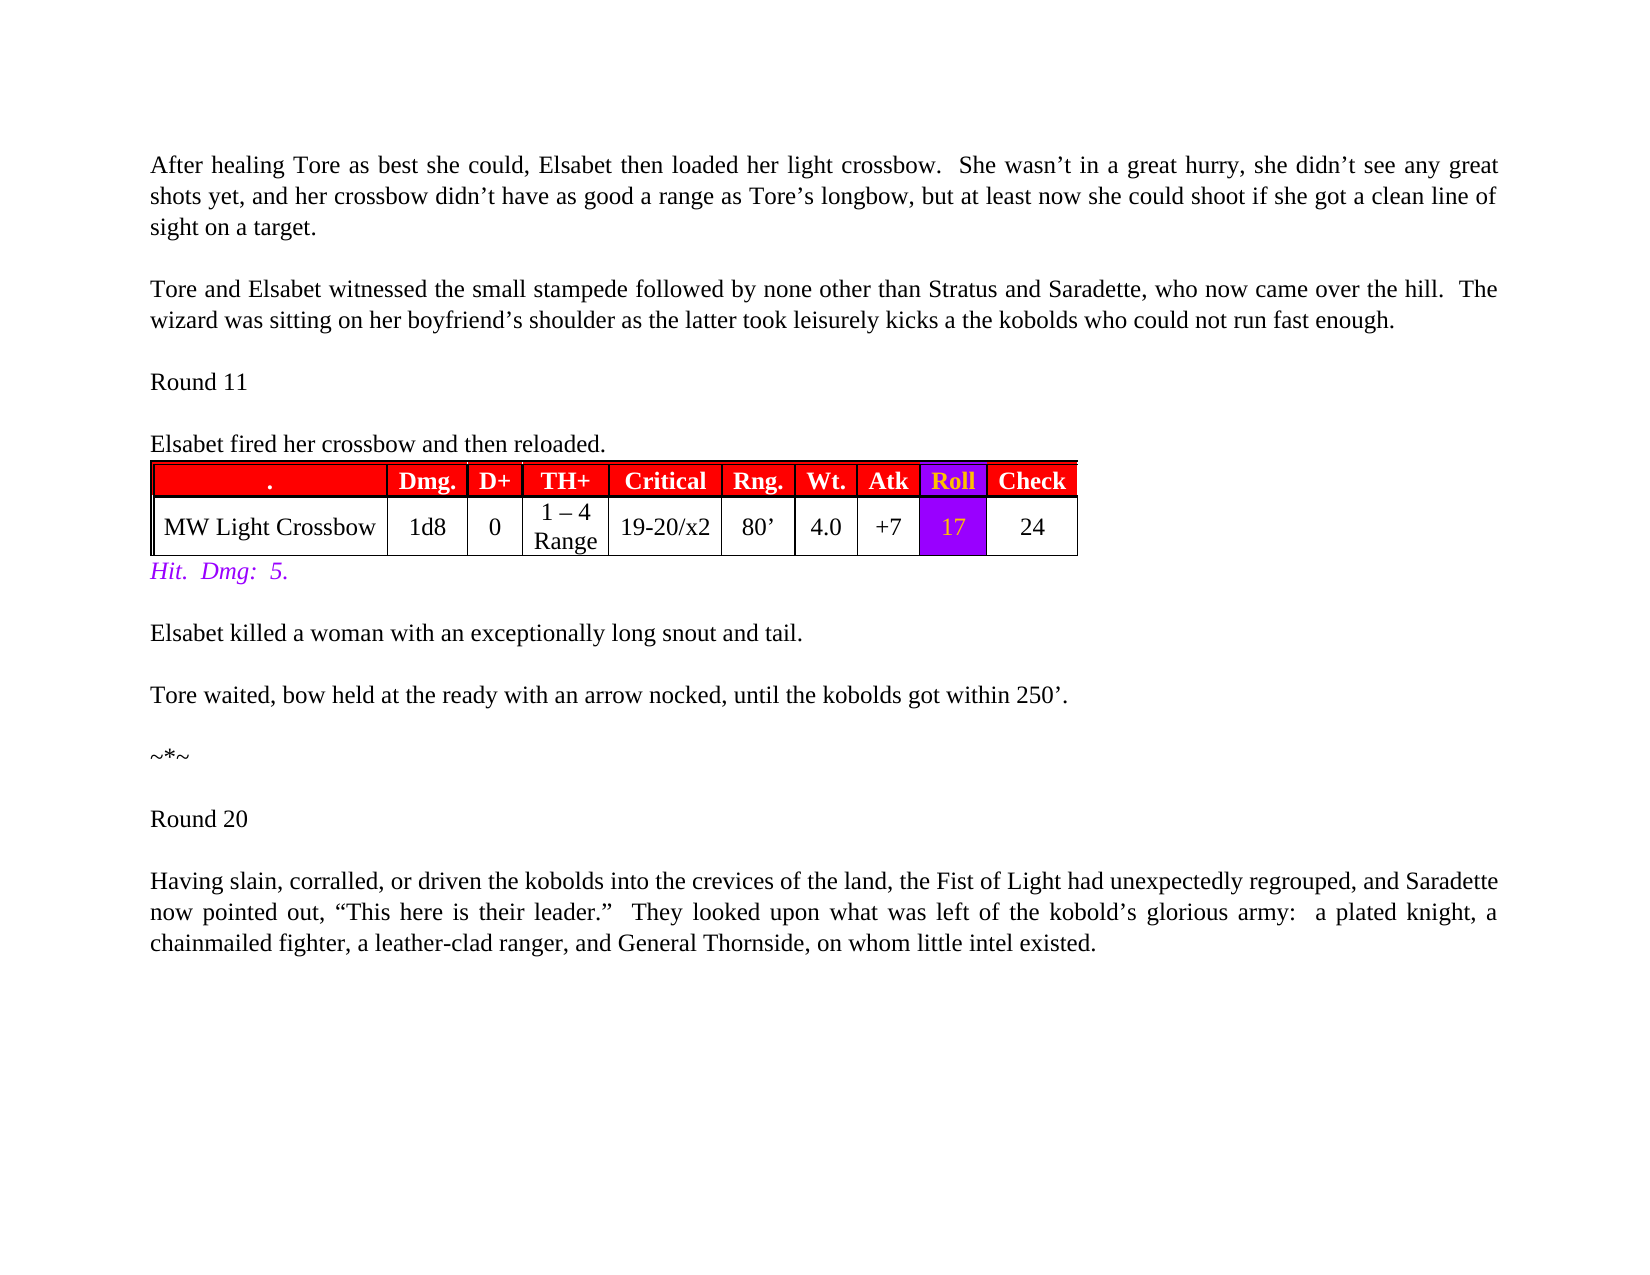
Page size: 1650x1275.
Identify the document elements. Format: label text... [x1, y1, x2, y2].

table_header . [155, 465, 386, 495]
table_cell 4.0 [796, 498, 857, 555]
text ~*~ [150, 742, 1500, 771]
text Elsabet fired her crossbow and then reloaded. [150, 429, 1500, 458]
table_header Check [988, 465, 1077, 495]
table_header Roll [921, 465, 986, 495]
text Tore waited, bow held at the ready with an arrow nocked, until the kobolds got within 250’. [150, 680, 1500, 709]
text Hit. Dmg: 5. [150, 556, 1500, 585]
table_cell 24 [987, 498, 1077, 555]
table_cell 80’ [722, 498, 794, 555]
table_cell 0 [468, 498, 522, 555]
table_header Rng. [723, 465, 794, 495]
table_header TH+ [524, 465, 608, 495]
text Round 11 [150, 367, 1500, 396]
text Having slain, corralled, or driven the kobolds into the crevices of the land, the Fist of Light had unexpectedly regrouped, and Saradette now pointed out, “This here is their leader.” They looked upon what was left of the kobold’s glorious army: a plated knight, a chainmailed fighter, a leather-clad ranger, and General Thornside, on whom little intel existed. [150, 866, 1500, 957]
table_cell +7 [858, 498, 919, 555]
text Tore and Elsabet witnessed the small stampede followed by none other than Stratus and Saradette, who now came over the hill. The wizard was sitting on her boyfriend’s shoulder as the latter took leisurely kicks a the kobolds who could not run fast enough. [150, 274, 1500, 334]
table_cell 17 [920, 498, 986, 555]
table_header Atk [858, 465, 919, 495]
text Round 20 [150, 804, 1500, 833]
table_header D+ [469, 465, 521, 495]
table_cell 1 – 4 Range [523, 498, 608, 555]
table_cell 1d8 [388, 498, 467, 555]
text After healing Tore as best she could, Elsabet then loaded her light crossbow. She wasn’t in a great hurry, she didn’t see any great shots yet, and her crossbow didn’t have as good a range as Tore’s longbow, but at least now she could shoot if she got a clean line of sight on a target. [150, 150, 1500, 241]
table_cell 19-20/x2 [609, 498, 721, 555]
text Elsabet killed a woman with an exceptionally long snout and tail. [150, 618, 1500, 647]
table_header Dmg. [388, 465, 466, 495]
table_header Wt. [796, 465, 856, 495]
table_cell MW Light Crossbow [155, 498, 387, 555]
table_header Critical [610, 465, 721, 495]
